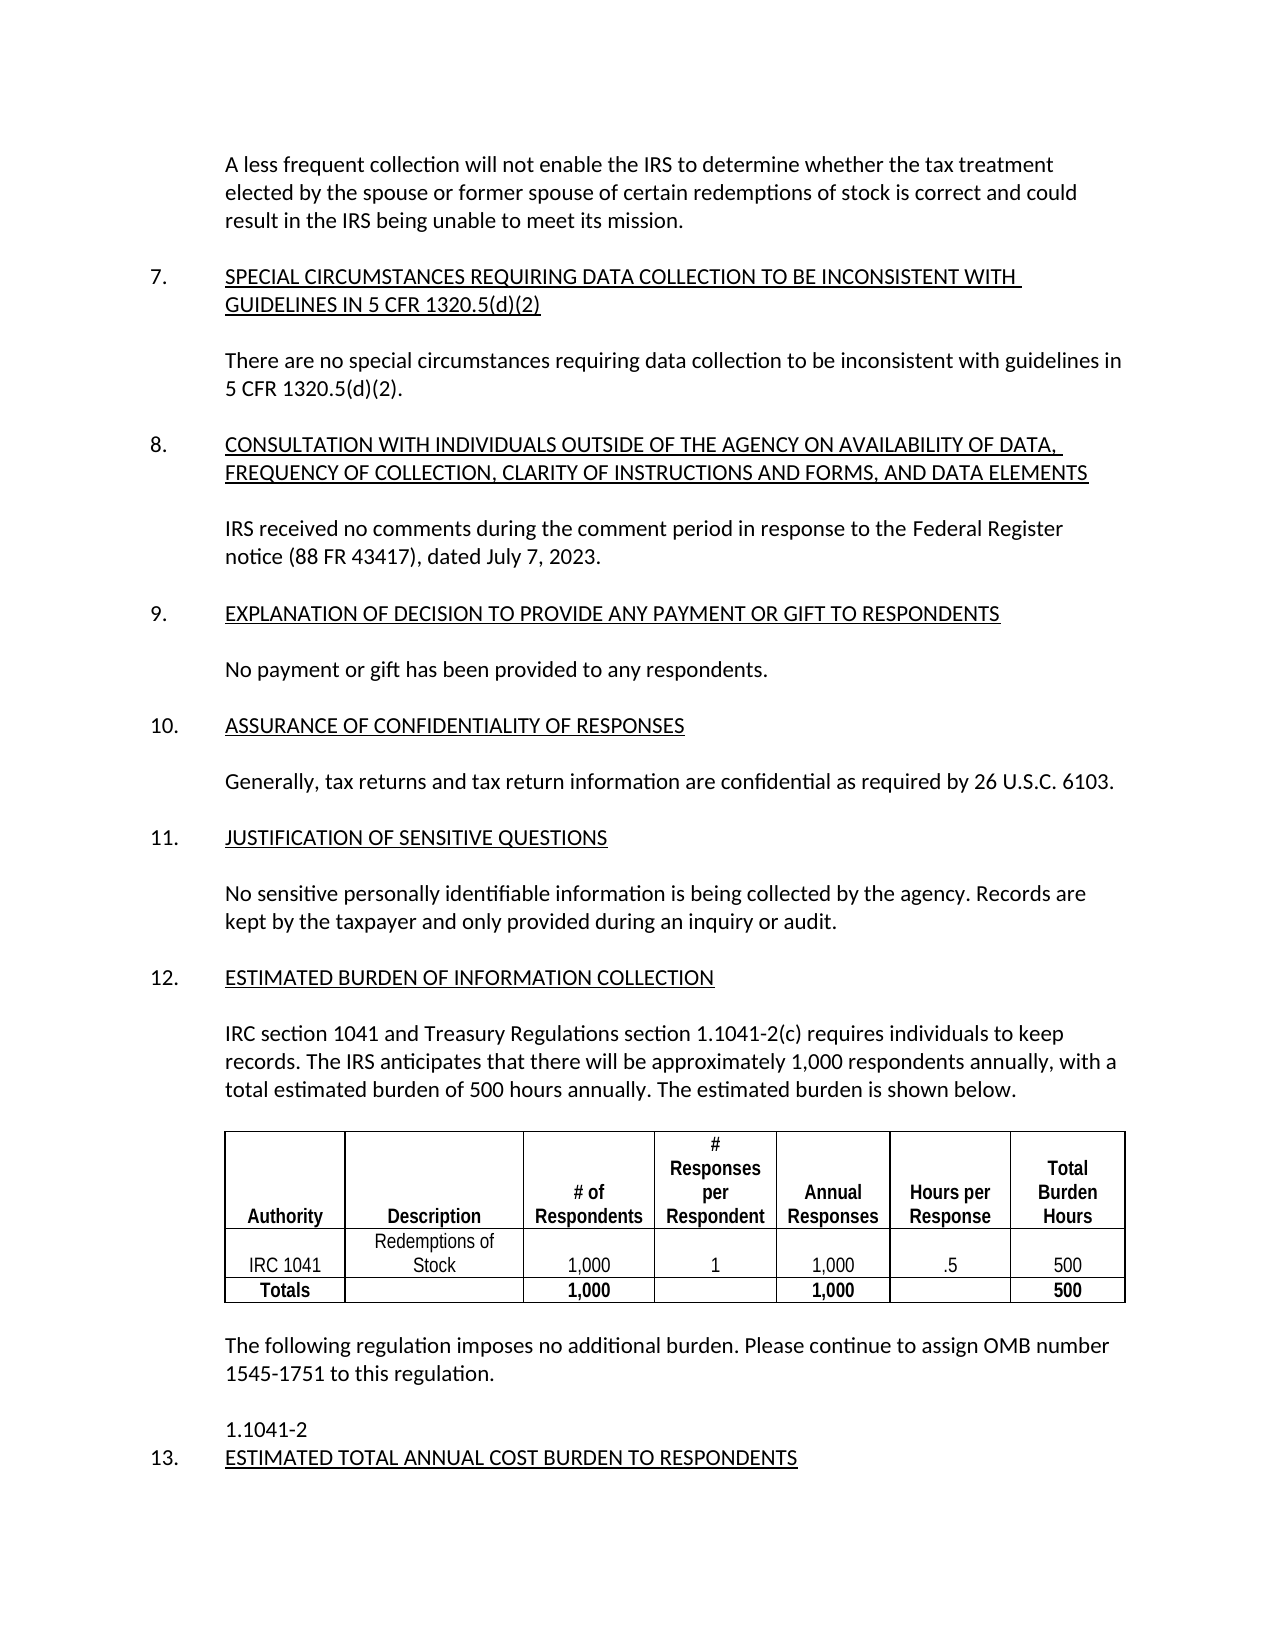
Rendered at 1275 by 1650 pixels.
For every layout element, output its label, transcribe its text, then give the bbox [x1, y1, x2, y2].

table_cell 1,000 [524, 1278, 654, 1302]
list CONSULTATION WITH INDIVIDUALS OUTSIDE OF THE AGENCY ON AVAILABILITY OF DATA, FREQUENCY OF COLLECTION, CLARITY OF INSTRUCTIONS AND FORMS, AND DATA ELEMENTS [150, 430, 1125, 486]
text IRC section 1041 and Treasury Regulations section 1.1041-2(c) requires individuals to keep records. The IRS anticipates that there will be approximately 1,000 respondents annually, with a total estimated burden of 500 hours annually. The estimated burden is shown below. [225, 1019, 1125, 1103]
list ASSURANCE OF CONFIDENTIALITY OF RESPONSES [150, 711, 1125, 739]
table_cell Totals [226, 1278, 344, 1302]
text There are no special circumstances requiring data collection to be inconsistent with guidelines in 5 CFR 1320.5(d)(2). [225, 346, 1125, 402]
table_cell IRC 1041 [226, 1229, 344, 1277]
text The following regulation imposes no additional burden. Please continue to assign OMB number 1545-1751 to this regulation. [225, 1331, 1125, 1387]
table_cell .5 [891, 1229, 1010, 1277]
table_cell [346, 1278, 523, 1302]
text No payment or gift has been provided to any respondents. [225, 655, 1125, 683]
text No sensitive personally identifiable information is being collected by the agency. Records are kept by the taxpayer and only provided during an inquiry or audit. [225, 879, 1125, 935]
table_header # Responses per Respondent [655, 1132, 776, 1228]
table_cell Redemptions of Stock [346, 1229, 523, 1277]
table_cell 1,000 [524, 1229, 654, 1277]
list ESTIMATED BURDEN OF INFORMATION COLLECTION [150, 963, 1125, 991]
table_header Total Burden Hours [1011, 1132, 1124, 1228]
text Generally, tax returns and tax return information are confidential as required by 26 U.S.C. 6103. [225, 767, 1125, 795]
text A less frequent collection will not enable the IRS to determine whether the tax treatment elected by the spouse or former spouse of certain redemptions of stock is correct and could result in the IRS being unable to meet its mission. [225, 150, 1125, 234]
table_header # of Respondents [524, 1132, 654, 1228]
list ESTIMATED TOTAL ANNUAL COST BURDEN TO RESPONDENTS [150, 1443, 1125, 1471]
list SPECIAL CIRCUMSTANCES REQUIRING DATA COLLECTION TO BE INCONSISTENT WITH GUIDELINES IN 5 CFR 1320.5(d)(2) [150, 262, 1125, 318]
text IRS received no comments during the comment period in response to the Federal Register notice (88 FR 43417), dated July 7, 2023. [225, 514, 1125, 570]
list JUSTIFICATION OF SENSITIVE QUESTIONS [150, 823, 1125, 851]
table_cell 500 [1011, 1278, 1124, 1302]
table_cell [891, 1278, 1010, 1302]
text 1.1041-2 [225, 1415, 1125, 1443]
table_cell [655, 1278, 776, 1302]
table_cell 1 [655, 1229, 776, 1277]
table_header Description [346, 1132, 523, 1228]
list EXPLANATION OF DECISION TO PROVIDE ANY PAYMENT OR GIFT TO RESPONDENTS [150, 599, 1125, 627]
table_header Authority [226, 1132, 344, 1228]
table_header Hours per Response [891, 1132, 1010, 1228]
table_header Annual Responses [777, 1132, 889, 1228]
table_cell 1,000 [777, 1278, 889, 1302]
table_cell 1,000 [777, 1229, 889, 1277]
table_cell 500 [1011, 1229, 1124, 1277]
